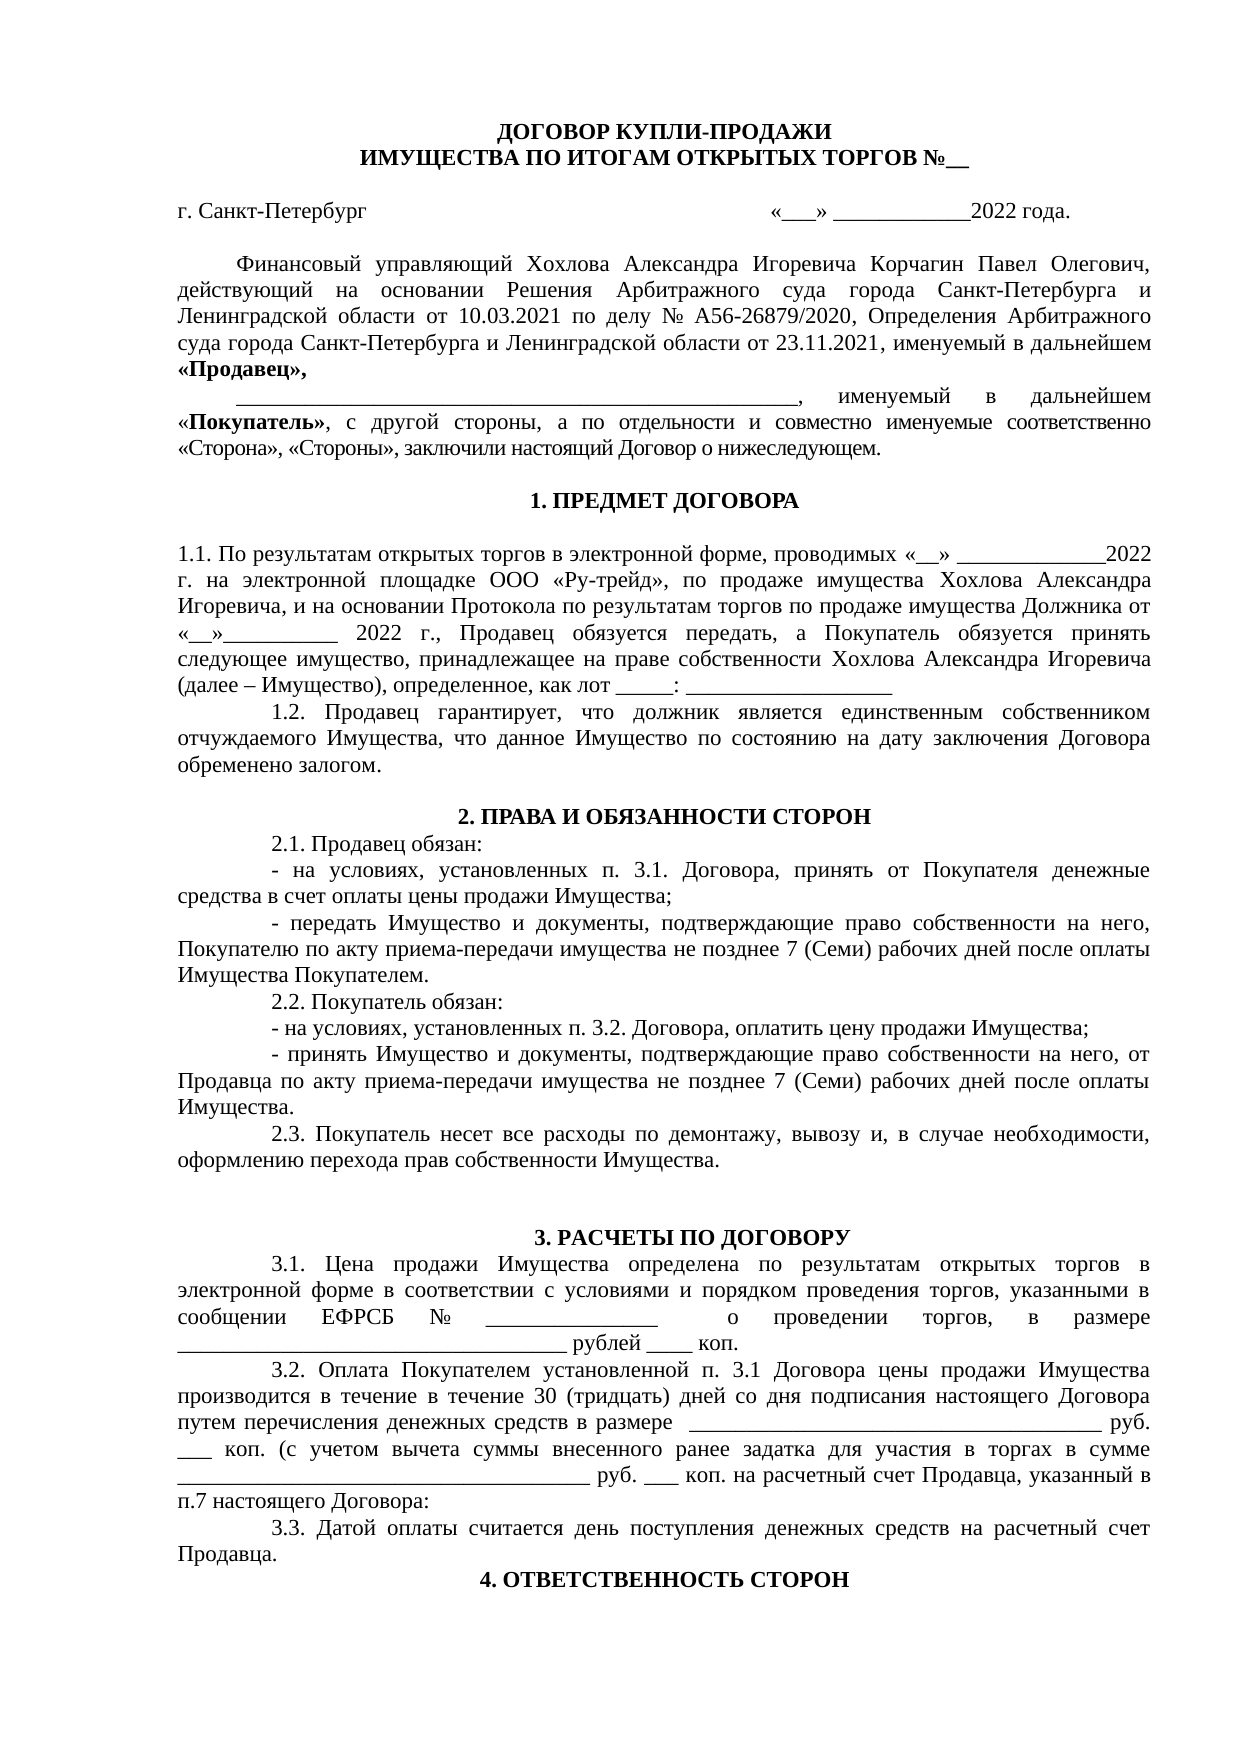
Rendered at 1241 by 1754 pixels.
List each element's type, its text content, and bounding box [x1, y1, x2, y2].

text 3. РАСЧЕТЫ ПО ДОГОВОРУ [178, 1224, 1152, 1250]
text 1.2. Продавец гарантирует, что должник является единственным собственником отчуждаемого Имущества, что данное Имущество по состоянию на дату заключения Договора обременено залогом. [177, 698, 1152, 777]
text 1. ПРЕДМЕТ ДОГОВОРА [177, 487, 1152, 513]
text 3.3. Датой оплаты считается день поступления денежных средств на расчетный счет Продавца. [177, 1514, 1152, 1566]
text - на условиях, установленных п. 3.2. Договора, оплатить цену продажи Имущества; [177, 1014, 1152, 1041]
text ИМУЩЕСТВА ПО ИТОГАМ ОТКРЫТЫХ ТОРГОВ №__ [177, 144, 1152, 171]
text _________________________________________________, именуемый в дальнейшем «Покупатель», с другой стороны, а по отдельности и совместно именуемые соответственно «Сторона», «Стороны», заключили настоящий Договор о нижеследующем. [177, 382, 1152, 461]
text 2.3. Покупатель несет все расходы по демонтажу, вывозу и, в случае необходимости, оформлению перехода прав собственности Имущества. [177, 1119, 1152, 1172]
text 4. ОТВЕТСТВЕННОСТЬ СТОРОН [177, 1566, 1152, 1593]
text 2.1. Продавец обязан: [177, 830, 1152, 856]
text Финансовый управляющий Хохлова Александра Игоревича Корчагин Павел Олегович, действующий на основании Решения Арбитражного суда города Санкт-Петербурга и Ленинградской области от 10.03.2021 по делу № А56-26879/2020, Определения Арбитражного суда города Санкт-Петербурга и Ленинградской области от 23.11.2021, именуемый в дальнейшем «Продавец», [177, 250, 1152, 382]
text 3.2. Оплата Покупателем установленной п. 3.1 Договора цены продажи Имущества производится в течение в течение 30 (тридцать) дней со дня подписания настоящего Договора путем перечисления денежных средств в размере ____________________________________ руб. ___ коп. (с учетом вычета суммы внесенного ранее задатка для участия в торгах в сумме ____________________________________ руб. ___ коп. на расчетный счет Продавца, указанный в п.7 настоящего Договора: [177, 1356, 1152, 1514]
text - принять Имущество и документы, подтверждающие право собственности на него, от Продавца по акту приема-передачи имущества не позднее 7 (Семи) рабочих дней после оплаты Имущества. [177, 1041, 1152, 1119]
text 2.2. Покупатель обязан: [177, 988, 1152, 1014]
text 1.1. По результатам открытых торгов в электронной форме, проводимых «__» _____________2022 г. на электронной площадке ООО «Ру-трейд», по продаже имущества Хохлова Александра Игоревича, и на основании Протокола по результатам торгов по продаже имущества Должника от «__»__________ 2022 г., Продавец обязуется передать, а Покупатель обязуется принять следующее имущество, принадлежащее на праве собственности Хохлова Александра Игоревича (далее – Имущество), определенное, как лот _____: __________________ [177, 540, 1152, 698]
text ДОГОВОР КУПЛИ-ПРОДАЖИ [177, 118, 1152, 144]
text - передать Имущество и документы, подтверждающие право собственности на него, Покупателю по акту приема-передачи имущества не позднее 7 (Семи) рабочих дней после оплаты Имущества Покупателем. [177, 909, 1152, 988]
text - на условиях, установленных п. 3.1. Договора, принять от Покупателя денежные средства в счет оплаты цены продажи Имущества; [177, 856, 1152, 909]
text 2. ПРАВА И ОБЯЗАННОСТИ СТОРОН [177, 803, 1152, 830]
text г. Санкт-Петербург «___» ____________2022 года. [177, 197, 1152, 223]
text 3.1. Цена продажи Имущества определена по результатам открытых торгов в электронной форме в соответствии с условиями и порядком проведения торгов, указанными в сообщении ЕФРСБ № _______________ о проведении торгов, в размере __________________________________ рублей ____ коп. [177, 1250, 1152, 1356]
